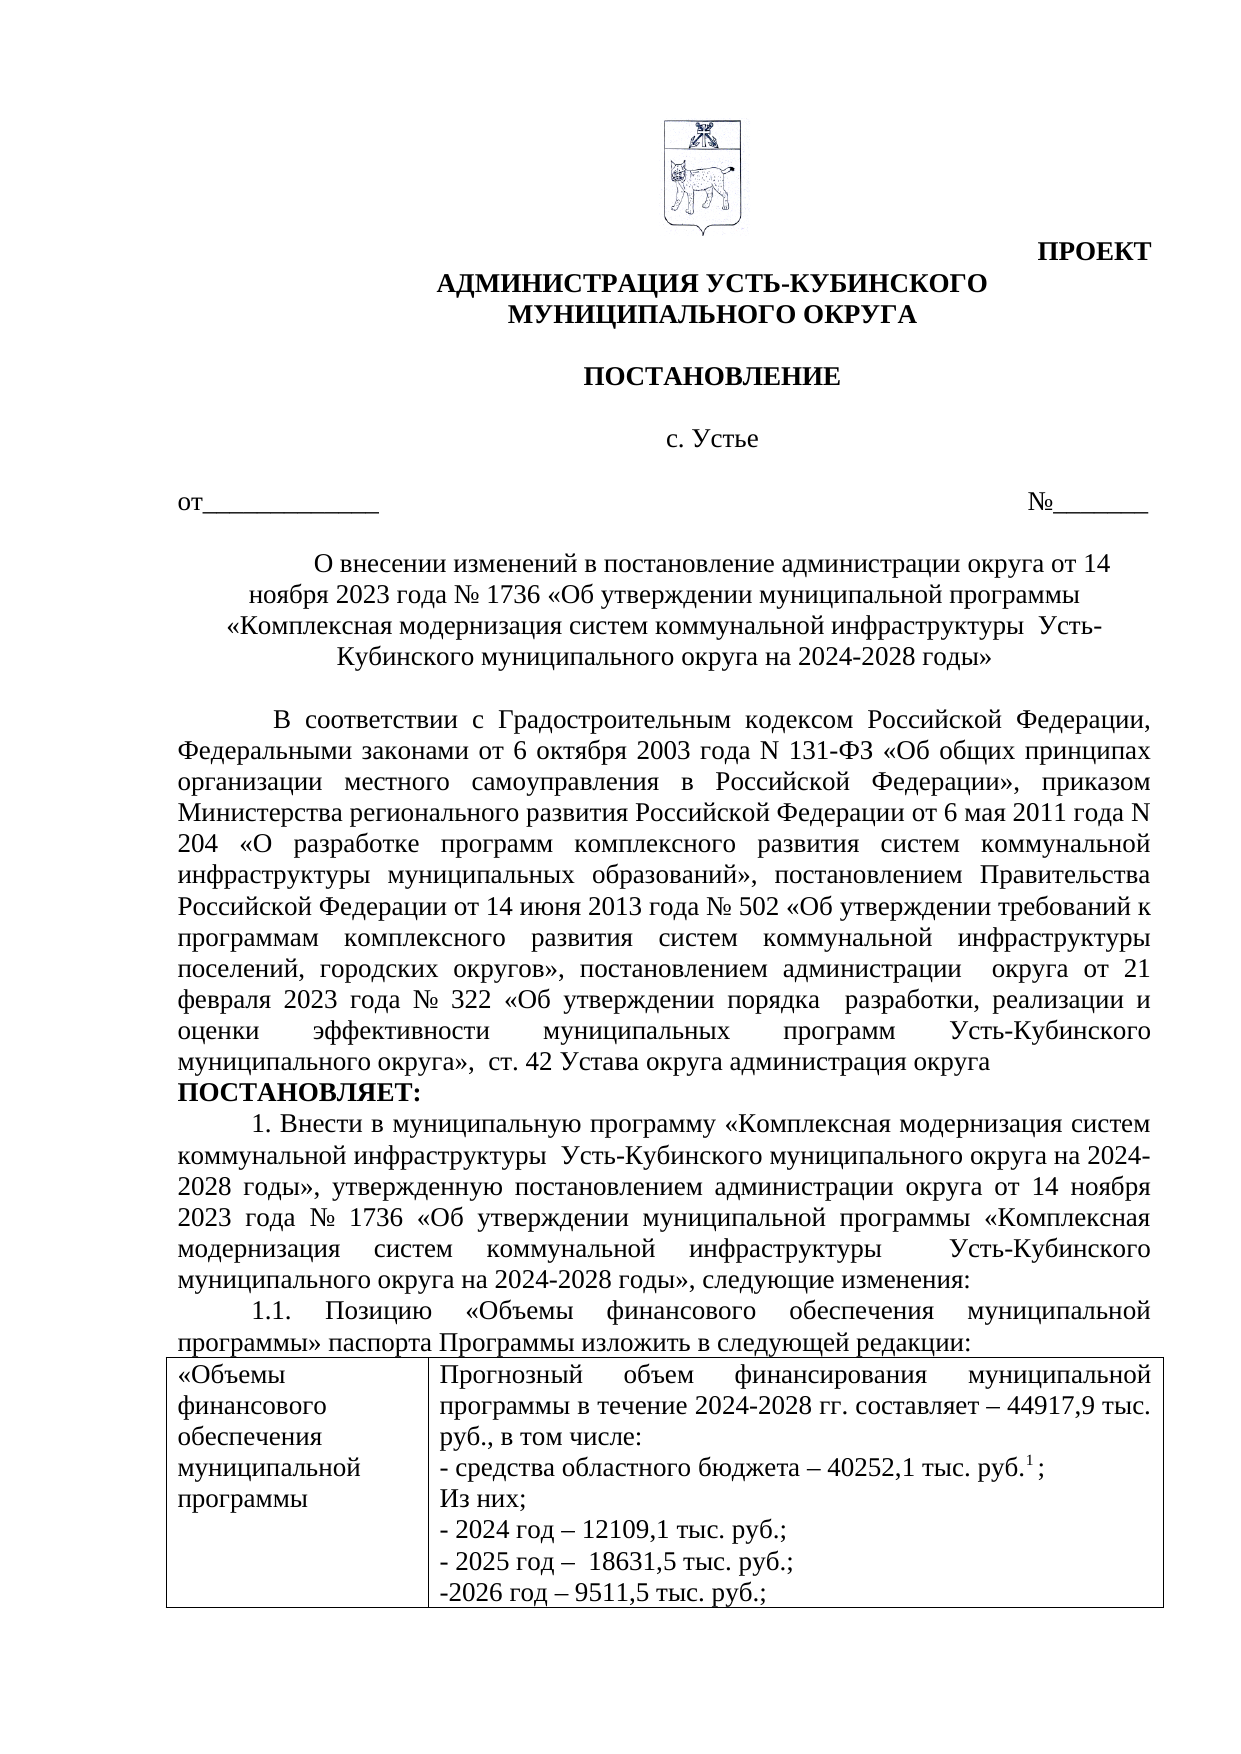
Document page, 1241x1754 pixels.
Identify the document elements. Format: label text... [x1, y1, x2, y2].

text В соответствии с Градостроительным кодексом Российской Федерации, Федеральными законами от 6 октября 2003 года N 131-ФЗ «Об общих принципах организации местного самоуправления в Российской Федерации», приказом Министерства регионального развития Российской Федерации от 6 мая 2011 года N 204 «О разработке программ комплексного развития систем коммунальной инфраструктуры муниципальных образований», постановлением Правительства Российской Федерации от 14 июня 2013 года № 502 «Об утверждении требований к программам комплексного развития систем коммунальной инфраструктуры поселений, городских округов», постановлением администрации округа от 21 февраля 2023 года № 322 «Об утверждении порядка разработки, реализации и оценки эффективности муниципальных программ Усть-Кубинского муниципального округа», ст. 42 Устава округа администрация округа [177, 703, 1152, 1076]
list Позицию «Объемы финансового обеспечения муниципальной программы» паспорта Программы изложить в следующей редакции: [177, 1294, 1152, 1357]
text ПОСТАНОВЛЯЕТ: [177, 1076, 1152, 1108]
picture [658, 118, 751, 236]
text АДМИНИСТРАЦИЯ УСТЬ-КУБИНСКОГО [177, 267, 1152, 298]
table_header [167, 1358, 428, 1607]
text ПРОЕКТ [177, 236, 1152, 267]
text от_____________ №_______ [177, 485, 1152, 516]
text О внесении изменений в постановление администрации округа от 14 ноября 2023 года № 1736 «Об утверждении муниципальной программы «Комплексная модернизация систем коммунальной инфраструктуры Усть-Кубинского муниципального округа на 2024-2028 годы» [177, 547, 1152, 672]
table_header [429, 1358, 1163, 1607]
text МУНИЦИПАЛЬНОГО ОКРУГА [177, 298, 1152, 329]
text с. Устье [177, 422, 1152, 453]
text ПОСТАНОВЛЕНИЕ [177, 360, 1152, 391]
text 1. Внести в муниципальную программу «Комплексная модернизация систем коммунальной инфраструктуры Усть-Кубинского муниципального округа на 2024-2028 годы», утвержденную постановлением администрации округа от 14 ноября 2023 года № 1736 «Об утверждении муниципальной программы «Комплексная модернизация систем коммунальной инфраструктуры Усть-Кубинского муниципального округа на 2024-2028 годы», следующие изменения: [177, 1108, 1152, 1294]
